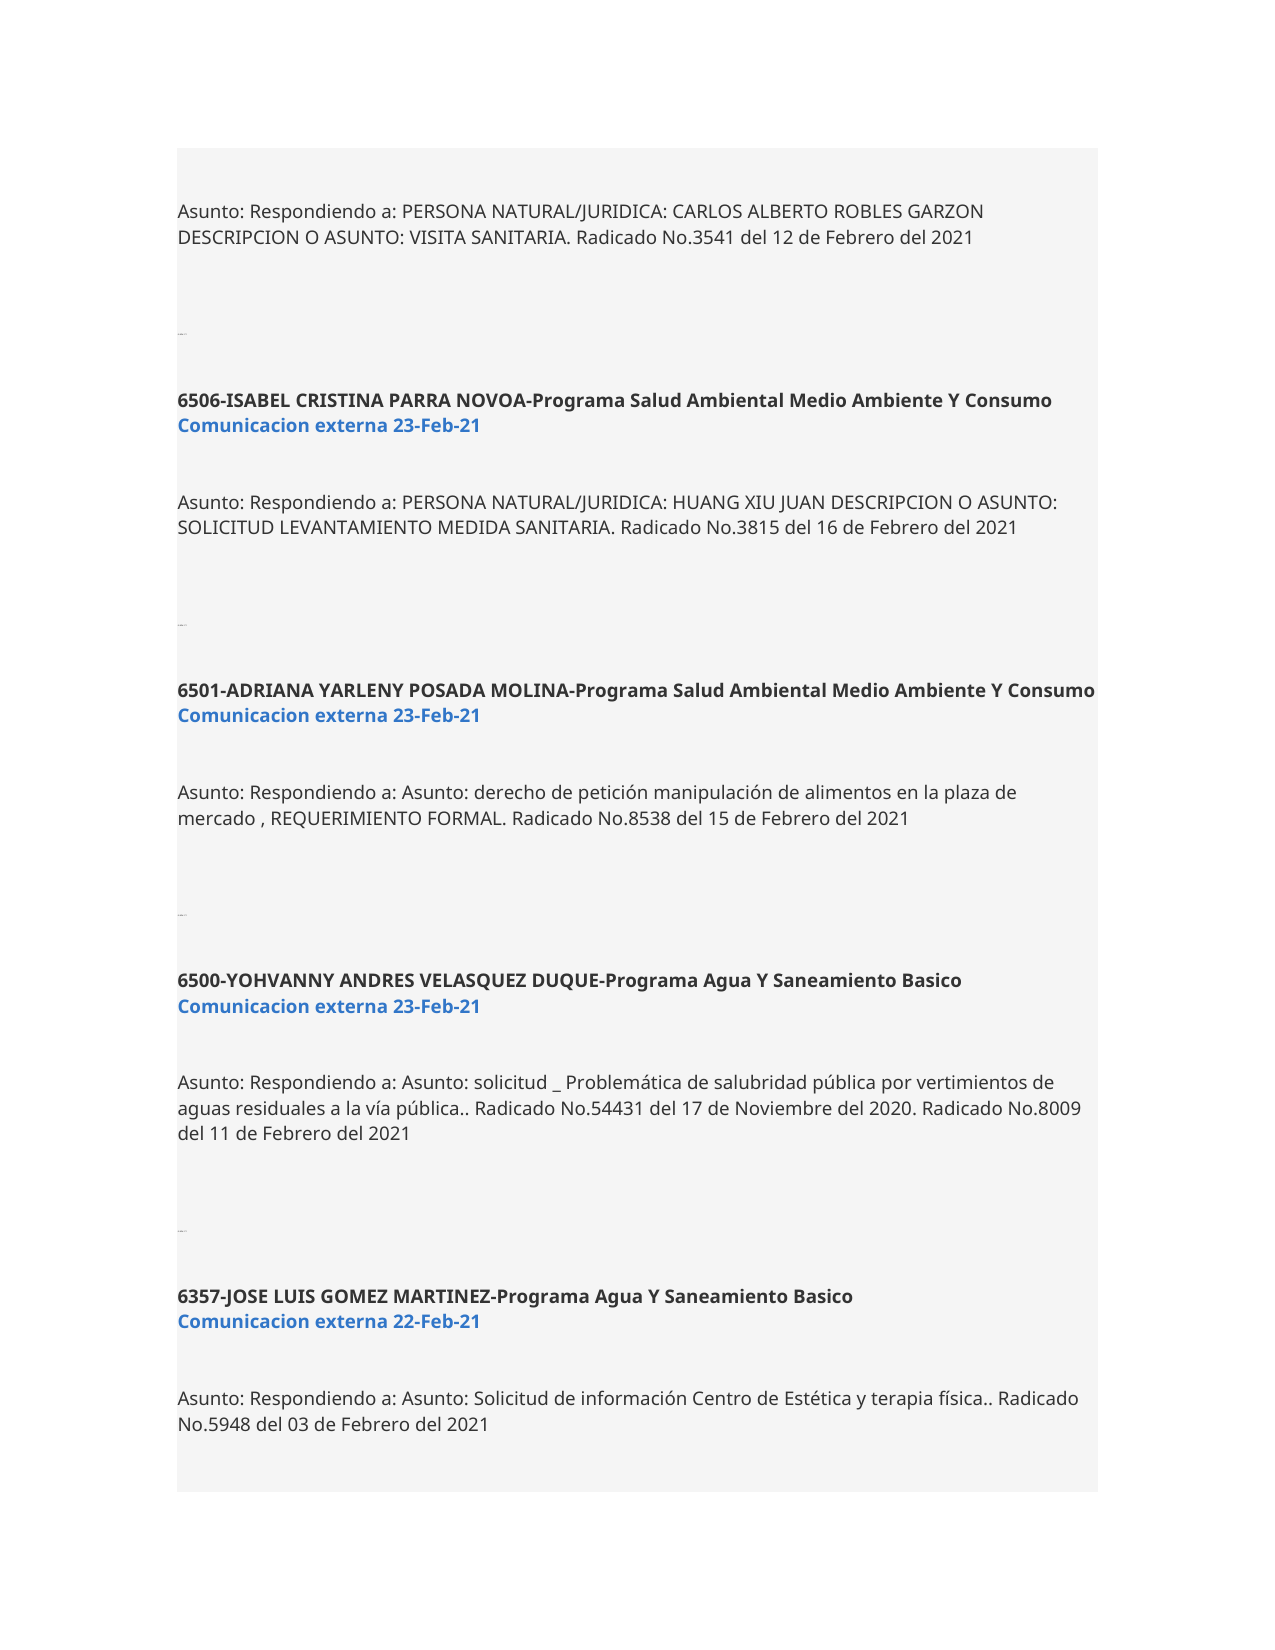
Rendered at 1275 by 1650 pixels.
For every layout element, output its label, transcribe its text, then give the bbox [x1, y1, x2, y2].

text 6500-YOHVANNY ANDRES VELASQUEZ DUQUE-Programa Agua Y Saneamiento Basico [177, 967, 1098, 993]
text 6357-JOSE LUIS GOMEZ MARTINEZ-Programa Agua Y Saneamiento Basico [177, 1283, 1098, 1309]
text Comunicacion externa 23-Feb-21 [177, 703, 1098, 728]
text Asunto: Respondiendo a: Asunto: solicitud _ Problemática de salubridad pública por vertimientos de aguas residuales a la vía pública.. Radicado No.54431 del 17 de Noviembre del 2020. Radicado No.8009 del 11 de Febrero del 2021 [177, 1018, 1098, 1202]
text Asunto: Respondiendo a: PERSONA NATURAL/JURIDICA: CARLOS ALBERTO ROBLES GARZON DESCRIPCION O ASUNTO: VISITA SANITARIA. Radicado No.3541 del 12 de Febrero del 2021 [177, 148, 1098, 306]
text Comunicacion externa 23-Feb-21 [177, 993, 1098, 1018]
text Comunicacion externa 22-Feb-21 [177, 1309, 1098, 1334]
text Asunto: Respondiendo a: Asunto: Solicitud de información Centro de Estética y terapia física.. Radicado No.5948 del 03 de Febrero del 2021 [177, 1334, 1098, 1492]
text Asunto: Respondiendo a: PERSONA NATURAL/JURIDICA: HUANG XIU JUAN DESCRIPCION O ASUNTO: SOLICITUD LEVANTAMIENTO MEDIDA SANITARIA. Radicado No.3815 del 16 de Febrero del 2021 [177, 438, 1098, 596]
text 6501-ADRIANA YARLENY POSADA MOLINA-Programa Salud Ambiental Medio Ambiente Y Consumo [177, 677, 1098, 703]
text 6506-ISABEL CRISTINA PARRA NOVOA-Programa Salud Ambiental Medio Ambiente Y Consumo [177, 387, 1098, 412]
text Asunto: Respondiendo a: Asunto: derecho de petición manipulación de alimentos en la plaza de mercado , REQUERIMIENTO FORMAL. Radicado No.8538 del 15 de Febrero del 2021 [177, 728, 1098, 886]
text Comunicacion externa 23-Feb-21 [177, 412, 1098, 438]
